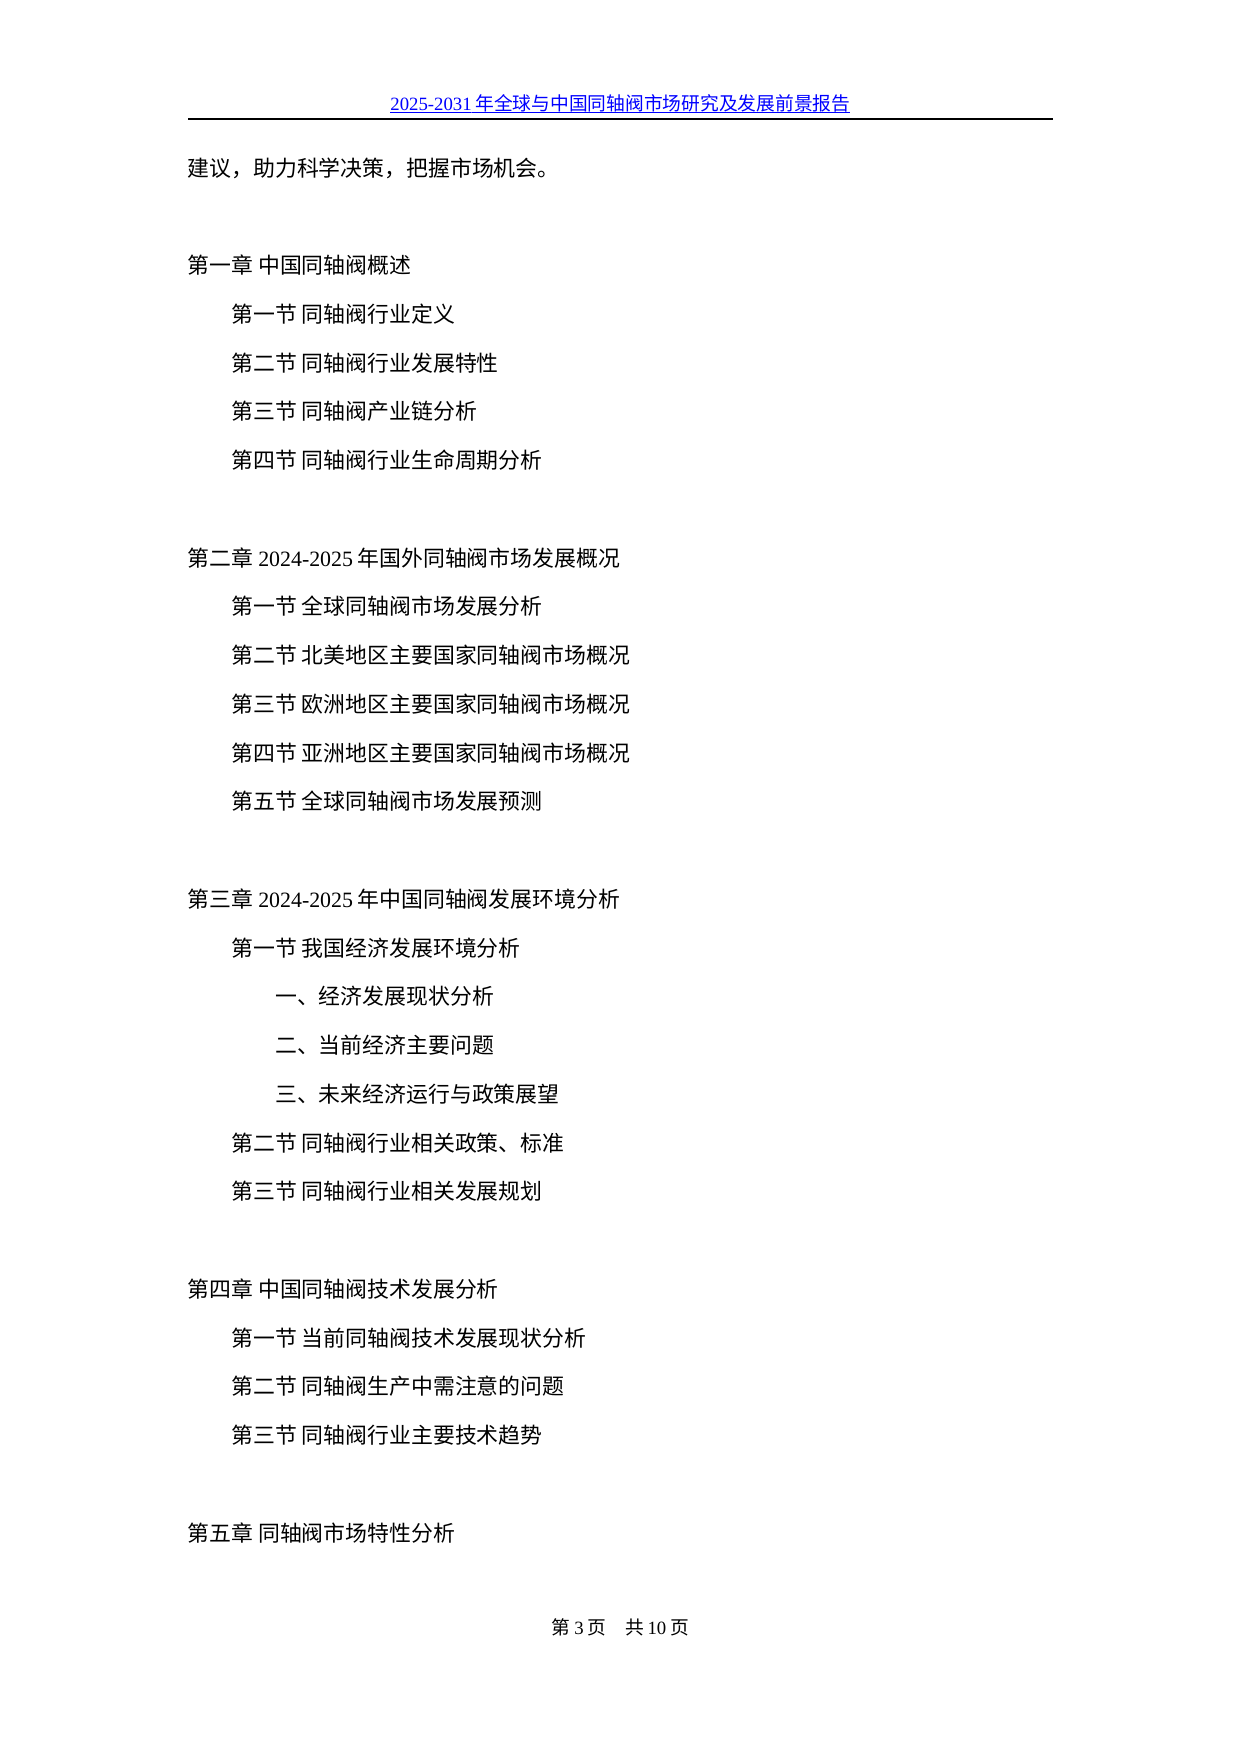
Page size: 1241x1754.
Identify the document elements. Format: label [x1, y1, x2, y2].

text [187, 150, 1053, 1548]
